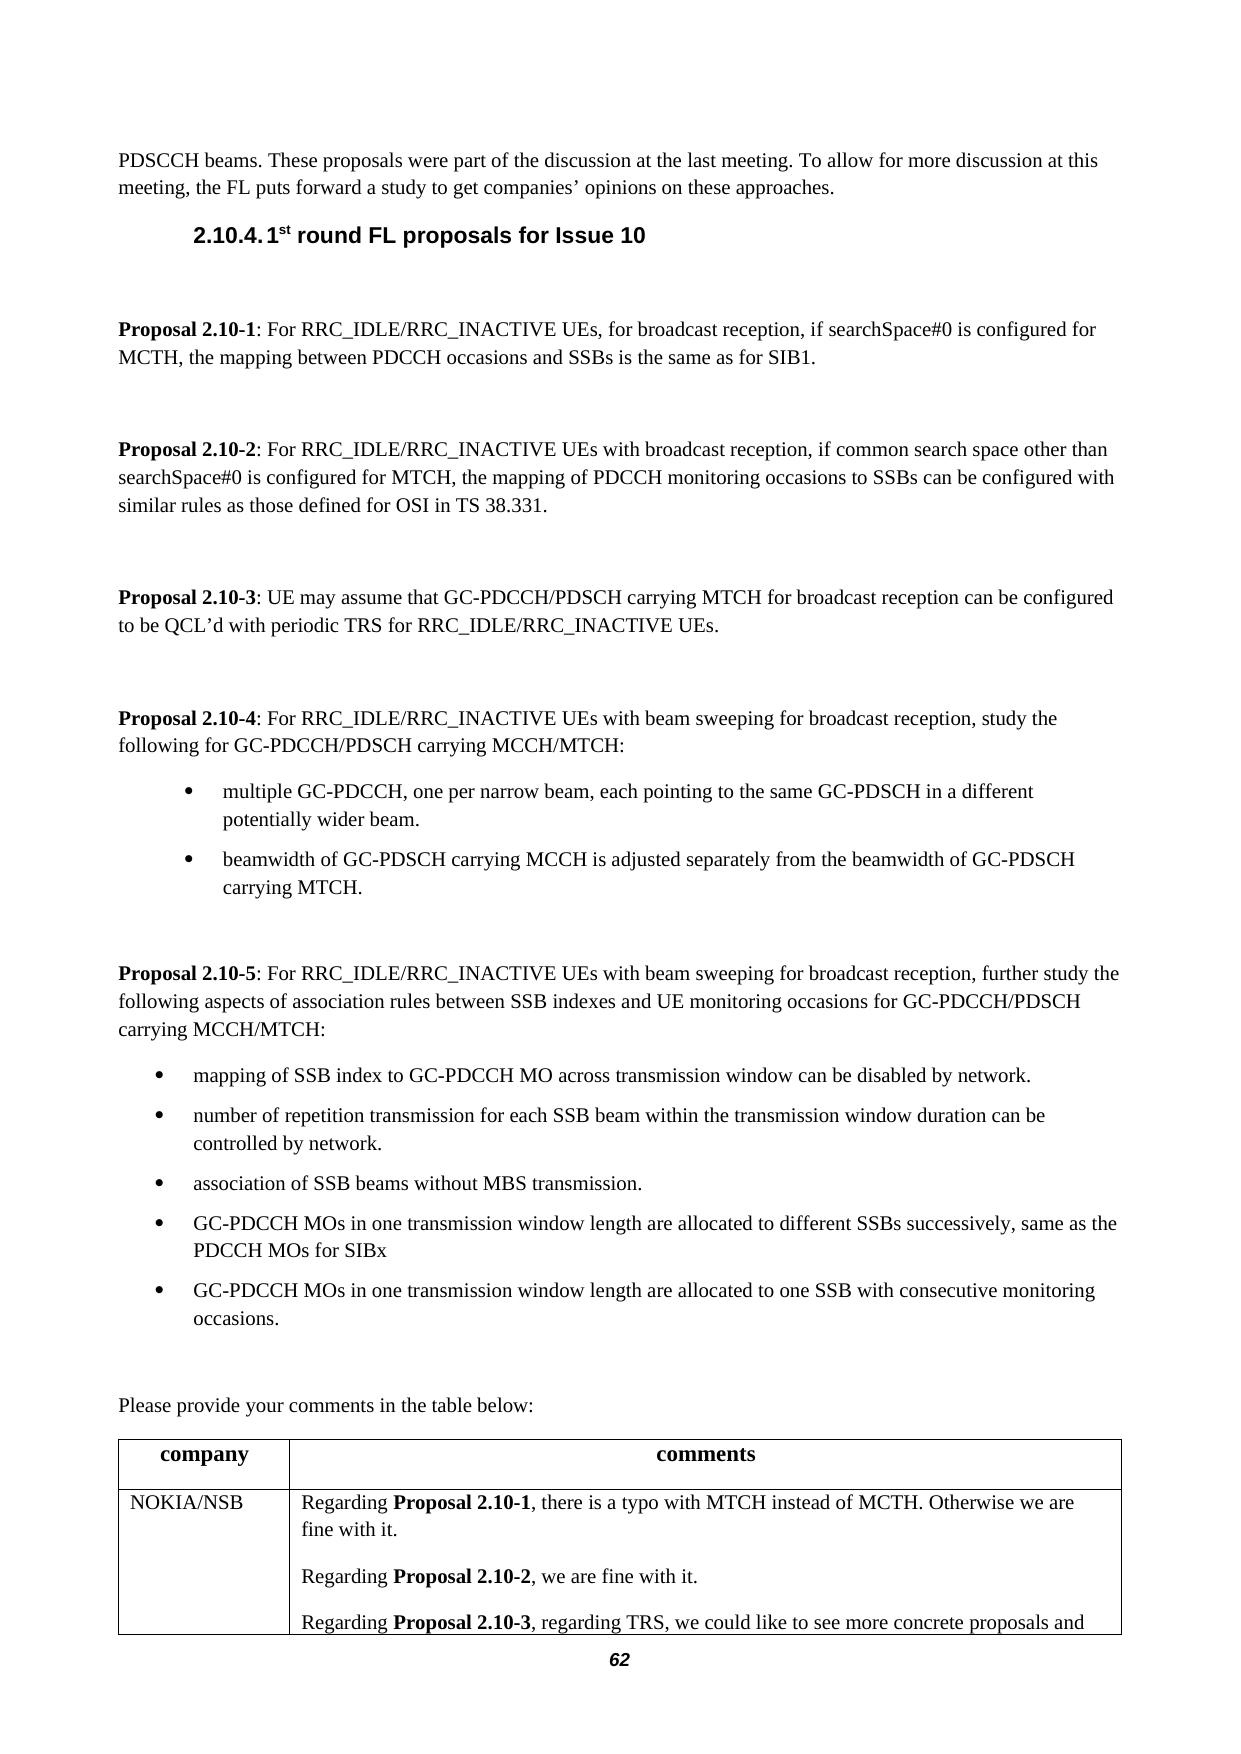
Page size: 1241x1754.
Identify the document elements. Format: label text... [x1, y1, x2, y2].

table_header comments [290, 1440, 1121, 1488]
list association of SSB beams without MBS transmission. [156, 1171, 1122, 1195]
list mapping of SSB index to GC-PDCCH MO across transmission window can be disabled by network. [156, 1063, 1122, 1087]
text Please provide your comments in the table below: [118, 1392, 1122, 1417]
list GC-PDCCH MOs in one transmission window length are allocated to different SSBs successively, same as the PDCCH MOs for SIBx [156, 1211, 1122, 1262]
list beamwidth of GC-PDSCH carrying MCCH is adjusted separately from the beamwidth of GC-PDSCH carrying MTCH. [185, 847, 1122, 899]
list multiple GC-PDCCH, one per narrow beam, each pointing to the same GC-PDSCH in a different potentially wider beam. [185, 779, 1122, 831]
list number of repetition transmission for each SSB beam within the transmission window duration can be controlled by network. [156, 1103, 1122, 1154]
table_header company [119, 1440, 289, 1488]
text Proposal 2.10-3: UE may assume that GC-PDCCH/PDSCH carrying MTCH for broadcast reception can be configured to be QCL’d with periodic TRS for RRC_IDLE/RRC_INACTIVE UEs. [118, 585, 1122, 637]
text Proposal 2.10-4: For RRC_IDLE/RRC_INACTIVE UEs with beam sweeping for broadcast reception, study the following for GC-PDCCH/PDSCH carrying MCCH/MTCH: [118, 706, 1122, 757]
text Proposal 2.10-1: For RRC_IDLE/RRC_INACTIVE UEs, for broadcast reception, if searchSpace#0 is configured for MCTH, the mapping between PDCCH occasions and SSBs is the same as for SIB1. [118, 317, 1122, 369]
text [118, 148, 1122, 199]
table_cell NOKIA/NSB [119, 1490, 289, 1634]
text Proposal 2.10-5: For RRC_IDLE/RRC_INACTIVE UEs with beam sweeping for broadcast reception, further study the following aspects of association rules between SSB indexes and UE monitoring occasions for GC-PDCCH/PDSCH carrying MCCH/MTCH: [118, 961, 1122, 1041]
subtitle 1st round FL proposals for Issue 10 [193, 222, 1122, 248]
list GC-PDCCH MOs in one transmission window length are allocated to one SSB with consecutive monitoring occasions. [156, 1278, 1122, 1330]
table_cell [290, 1490, 1121, 1634]
text Proposal 2.10-2: For RRC_IDLE/RRC_INACTIVE UEs with broadcast reception, if common search space other than searchSpace#0 is configured for MTCH, the mapping of PDCCH monitoring occasions to SSBs can be configured with similar rules as those defined for OSI in TS 38.331. [118, 437, 1122, 517]
